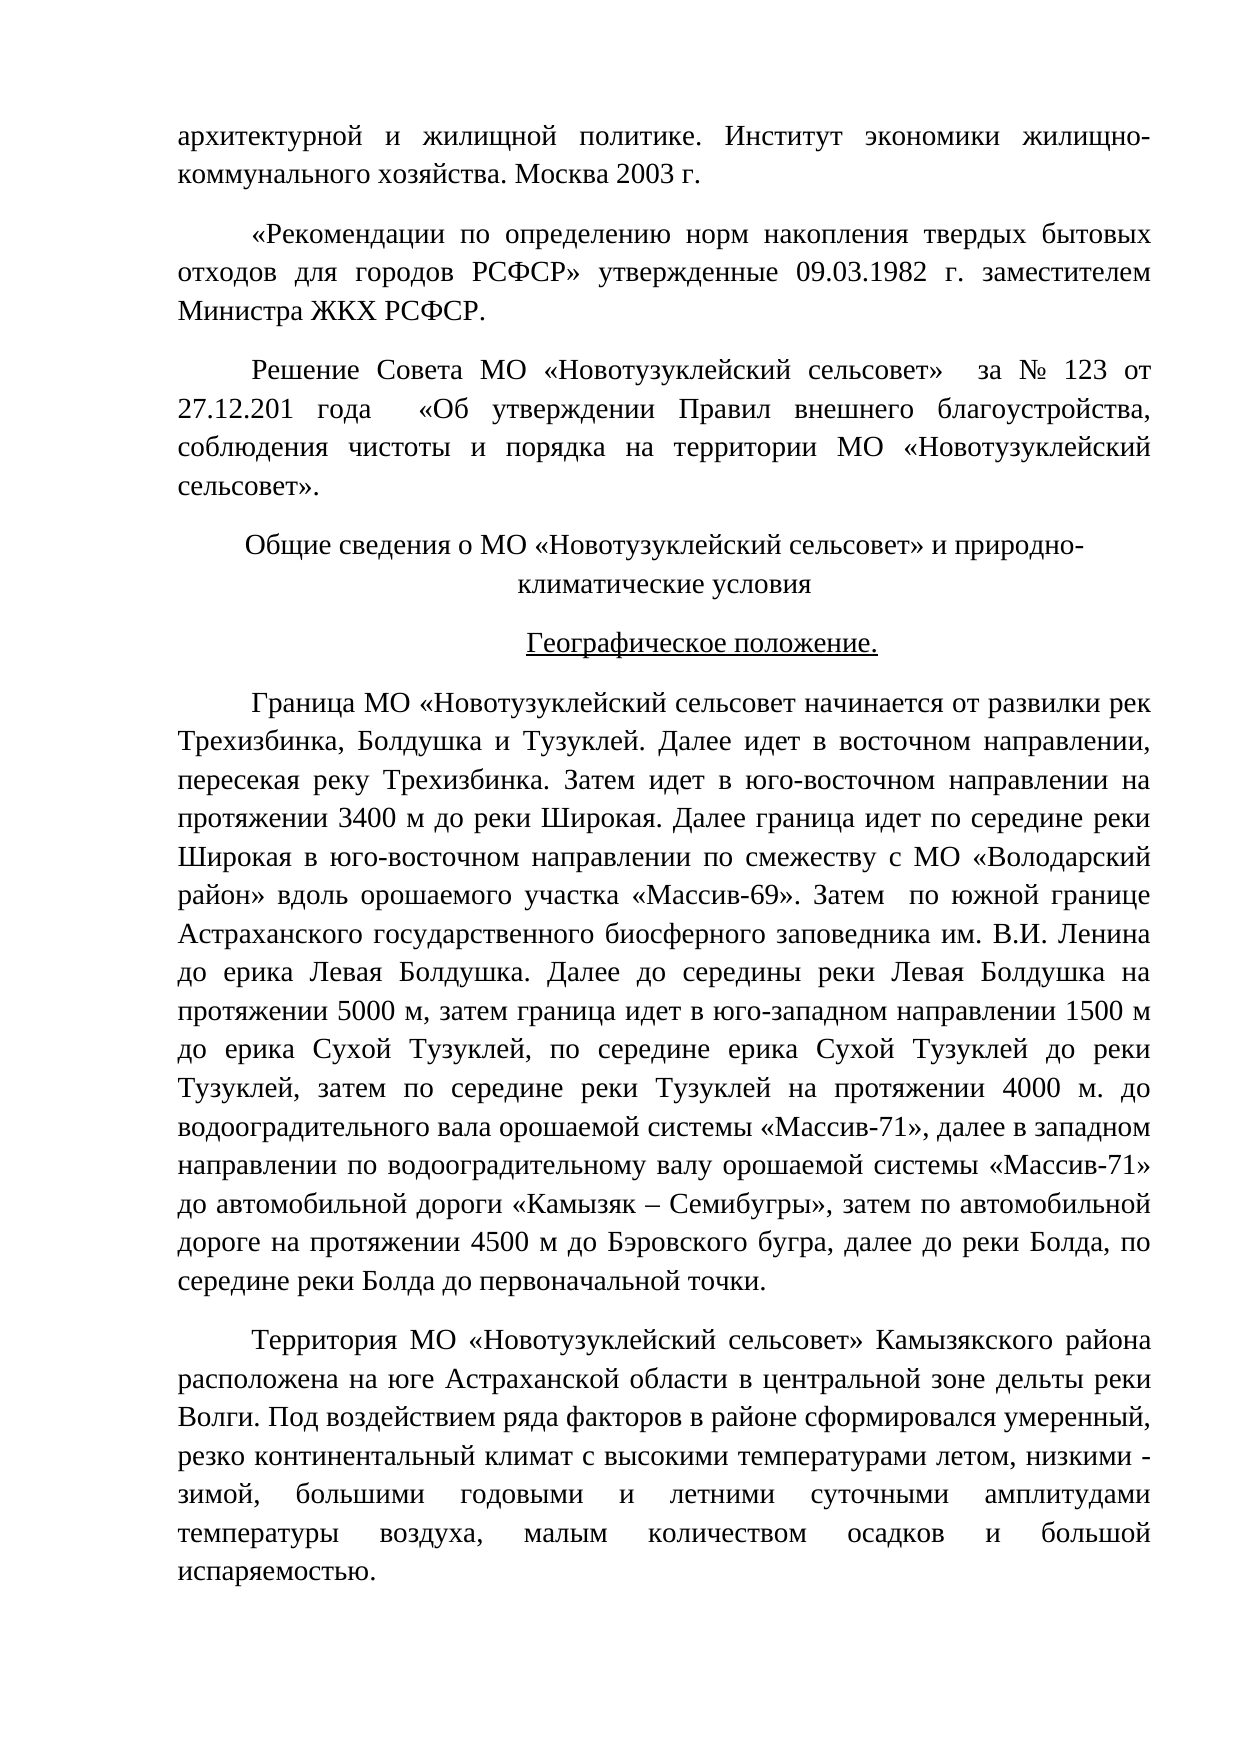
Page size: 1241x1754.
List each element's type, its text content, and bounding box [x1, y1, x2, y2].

text Общие сведения о МО «Новотузуклейский сельсовет» и природно-климатические условия [177, 527, 1152, 599]
text Граница МО «Новотузуклейский сельсовет начинается от развилки рек Трехизбинка, Болдушка и Тузуклей. Далее идет в восточном направлении, пересекая реку Трехизбинка. Затем идет в юго-восточном направлении на протяжении до реки Широкая. Далее граница идет по середине реки Широкая в юго-восточном направлении по смежеству с МО «Володарский район» вдоль орошаемого участка «Массив-69». Затем по южной границе Астраханского государственного биосферного заповедника им. В.И. Ленина до ерика Левая Болдушка. Далее до середины реки Левая Болдушка на протяжении , затем граница идет в юго-западном направлении до ерика Сухой Тузуклей, по середине ерика Сухой Тузуклей до реки Тузуклей, затем по середине реки Тузуклей на протяжении . до водооградительного вала орошаемой системы «Массив-71», далее в западном направлении по водооградительному валу орошаемой системы «Массив-71» до автомобильной дороги «Камызяк – Семибугры», затем по автомобильной дороге на протяжении до Бэровского бугра, далее до реки Болда, по середине реки Болда до первоначальной точки. [177, 685, 1152, 1296]
text Географическое положение. [252, 625, 1152, 659]
text Территория МО «Новотузуклейский сельсовет» Камызякского района расположена на юге Астраханской области в центральной зоне дельты реки Волги. Под воздействием ряда факторов в районе сформировался умеренный, резко континентальный климат с высокими температурами летом, низкими - зимой, большими годовыми и летними суточными амплитудами температуры воздуха, малым количеством осадков и большой испаряемостью. [177, 1322, 1152, 1587]
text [177, 118, 1152, 190]
text Решение Совета МО «Новотузуклейский сельсовет» за № 123 от 27.12.201 года «Об утверждении Правил внешнего благоустройства, соблюдения чистоты и порядка на территории МО «Новотузуклейский сельсовет». [177, 352, 1152, 502]
text «Рекомендации по определению норм накопления твердых бытовых отходов для городов РСФСР» утвержденные 09.03.1982 г. заместителем Министра ЖКХ РСФСР. [177, 216, 1152, 327]
